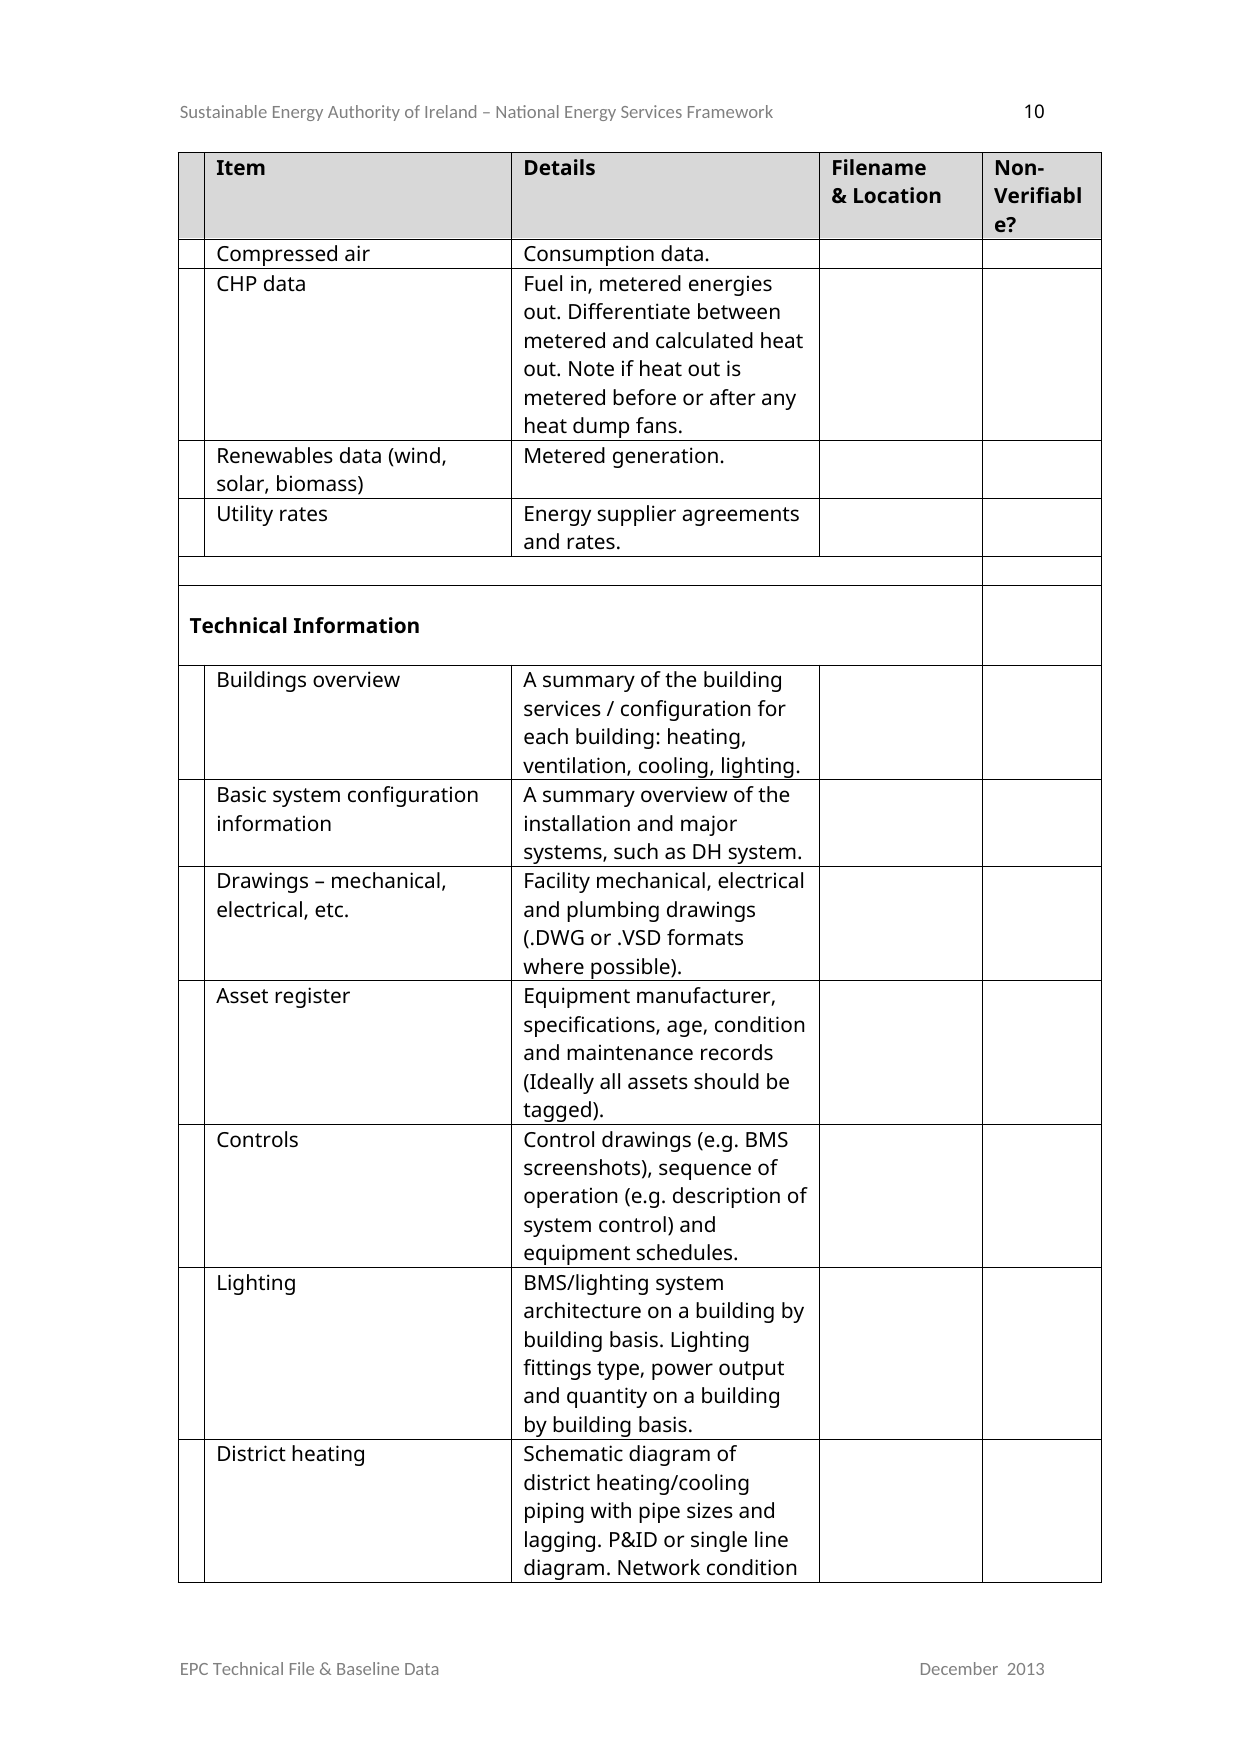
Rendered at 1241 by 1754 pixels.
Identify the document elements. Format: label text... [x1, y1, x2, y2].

table_cell [179, 666, 204, 779]
table_cell Control drawings (e.g. BMS screenshots), sequence of operation (e.g. description of system control) and equipment schedules. [512, 1125, 819, 1267]
table_header Non-Verifiable? [983, 153, 1101, 238]
table_cell [820, 269, 982, 440]
table_cell [983, 240, 1101, 268]
table_cell Utility rates [205, 499, 511, 556]
table_cell [983, 867, 1101, 980]
table_cell [820, 441, 982, 498]
table_header Item [205, 153, 511, 238]
table_header Filename & Location [820, 153, 982, 238]
table_cell [820, 499, 982, 556]
table_cell [820, 981, 982, 1124]
table_cell CHP data [205, 269, 511, 440]
table_cell [179, 1125, 204, 1267]
table_cell [983, 981, 1101, 1124]
table_cell BMS/lighting system architecture on a building by building basis. Lighting fittings type, power output and quantity on a building by building basis. [512, 1268, 819, 1438]
table_cell [179, 981, 204, 1124]
table_cell A summary overview of the installation and major systems, such as DH system. [512, 780, 819, 866]
table_cell Facility mechanical, electrical and plumbing drawings (.DWG or .VSD formats where possible). [512, 867, 819, 980]
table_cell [512, 1440, 819, 1582]
table_cell Technical Information [179, 586, 982, 664]
table_cell [820, 666, 982, 779]
table_cell A summary of the building services / configuration for each building: heating, ventilation, cooling, lighting. [512, 666, 819, 779]
table_cell Compressed air [205, 240, 511, 268]
table_cell [820, 867, 982, 980]
table_cell [820, 240, 982, 268]
table_header [179, 153, 204, 238]
table_cell [820, 1440, 982, 1582]
table_cell [983, 499, 1101, 556]
table_cell [983, 1268, 1101, 1438]
table_cell [179, 780, 204, 866]
table_cell [820, 1125, 982, 1267]
table_cell [179, 867, 204, 980]
table_cell Energy supplier agreements and rates. [512, 499, 819, 556]
table_cell Consumption data. [512, 240, 819, 268]
table_cell [983, 780, 1101, 866]
table_cell [983, 269, 1101, 440]
table_cell [179, 557, 982, 585]
table_cell District heating [205, 1440, 511, 1582]
table_cell Equipment manufacturer, specifications, age, condition and maintenance records (Ideally all assets should be tagged). [512, 981, 819, 1124]
table_cell [179, 499, 204, 556]
table_header Details [512, 153, 819, 238]
table_cell [179, 240, 204, 268]
table_cell [179, 441, 204, 498]
table_cell [983, 1125, 1101, 1267]
table_cell Buildings overview [205, 666, 511, 779]
table_cell [983, 666, 1101, 779]
table_cell [820, 780, 982, 866]
table_cell Renewables data (wind, solar, biomass) [205, 441, 511, 498]
table_cell Asset register [205, 981, 511, 1124]
table_cell [820, 1268, 982, 1438]
table_cell [983, 1440, 1101, 1582]
table_cell Fuel in, metered energies out. Differentiate between metered and calculated heat out. Note if heat out is metered before or after any heat dump fans. [512, 269, 819, 440]
table_cell [179, 1268, 204, 1438]
table_cell Basic system configuration information [205, 780, 511, 866]
table_cell Drawings – mechanical, electrical, etc. [205, 867, 511, 980]
table_cell [983, 586, 1101, 664]
table_cell [179, 1440, 204, 1582]
table_cell [983, 441, 1101, 498]
table_cell [179, 269, 204, 440]
table_cell [983, 557, 1101, 585]
table_cell Lighting [205, 1268, 511, 1438]
table_cell Metered generation. [512, 441, 819, 498]
table_cell Controls [205, 1125, 511, 1267]
